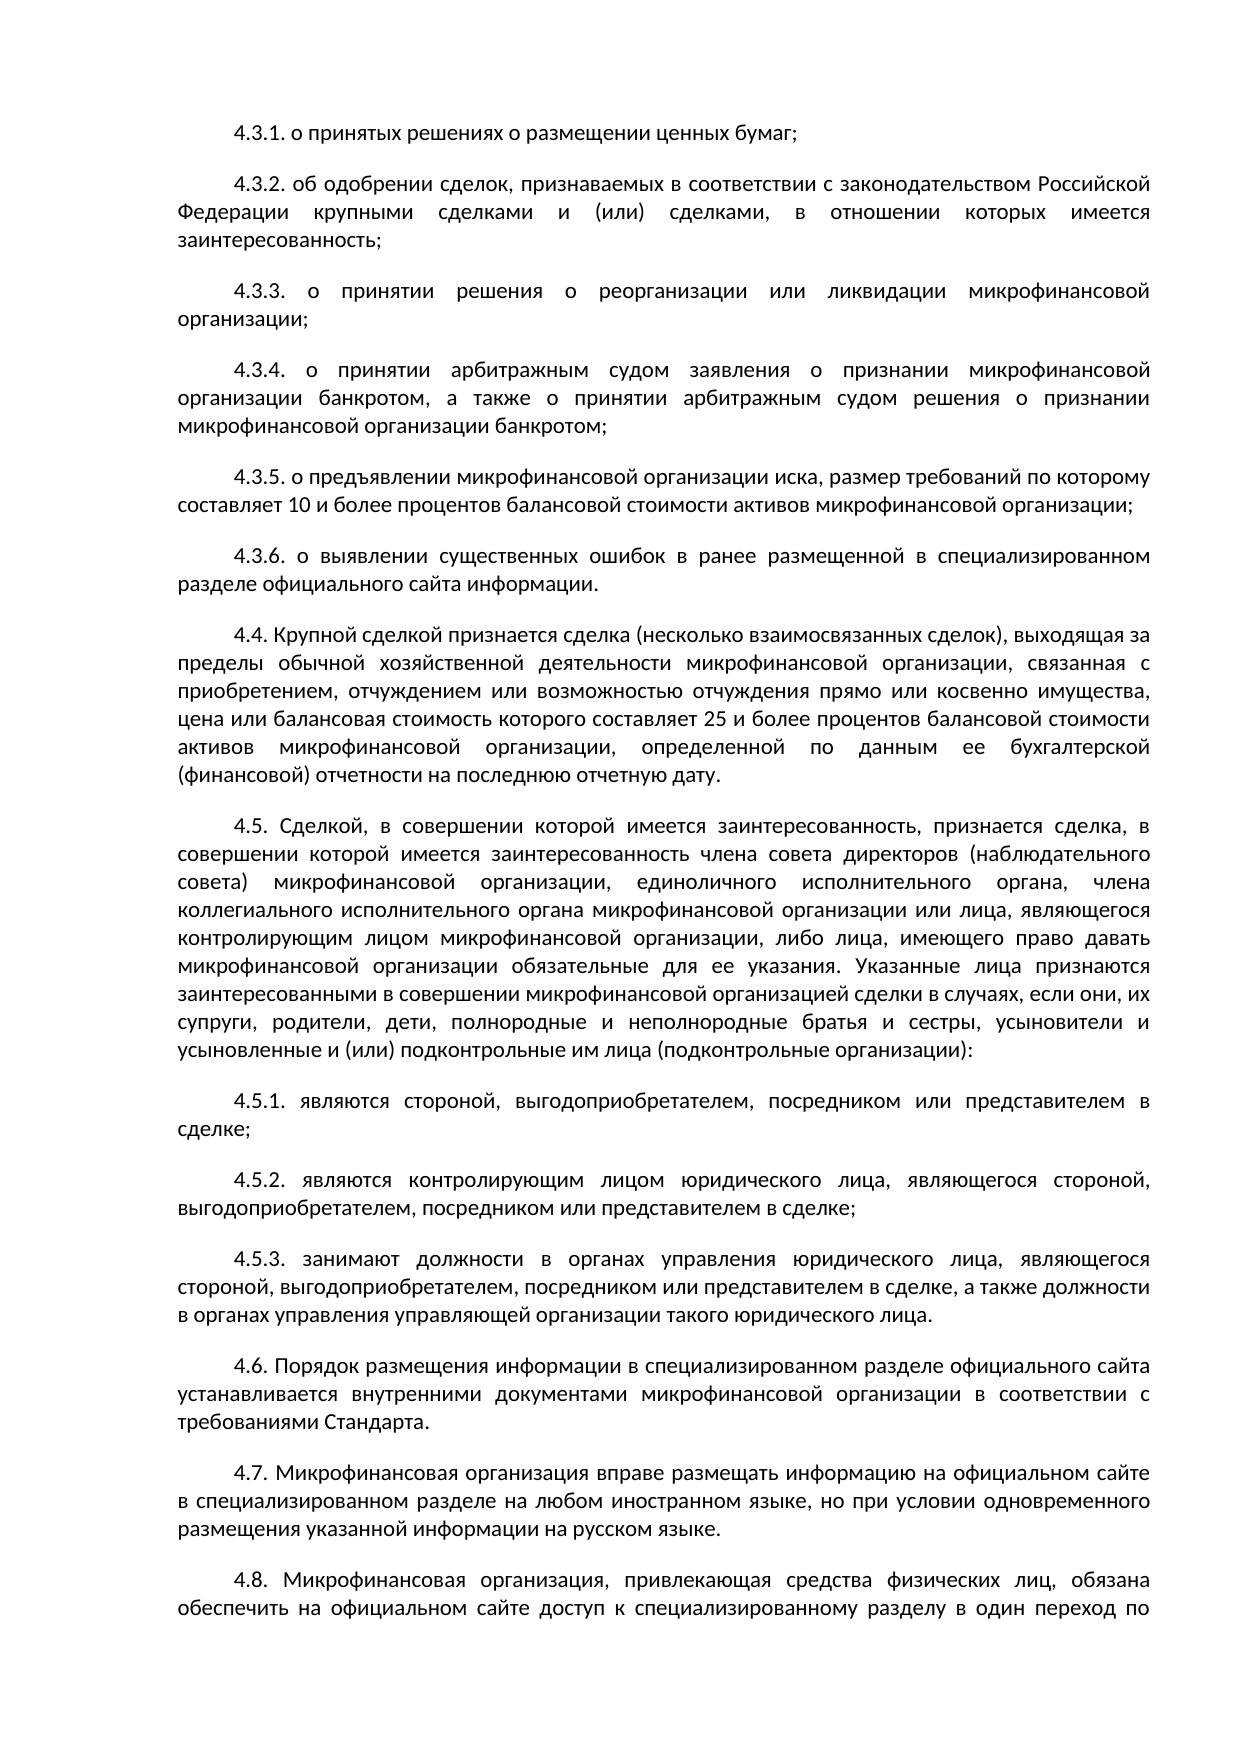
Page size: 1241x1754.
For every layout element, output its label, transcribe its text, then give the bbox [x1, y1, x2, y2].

text 4.3.3. о принятии решения о реорганизации или ликвидации микрофинансовой организации; [177, 276, 1152, 332]
text 4.3.1. о принятых решениях о размещении ценных бумаг; [177, 118, 1152, 146]
text 4.5.2. являются контролирующим лицом юридического лица, являющегося стороной, выгодоприобретателем, посредником или представителем в сделке; [177, 1165, 1152, 1221]
text 4.4. Крупной сделкой признается сделка (несколько взаимосвязанных сделок), выходящая за пределы обычной хозяйственной деятельности микрофинансовой организации, связанная с приобретением, отчуждением или возможностью отчуждения прямо или косвенно имущества, цена или балансовая стоимость которого составляет 25 и более процентов балансовой стоимости активов микрофинансовой организации, определенной по данным ее бухгалтерской (финансовой) отчетности на последнюю отчетную дату. [177, 620, 1152, 788]
text 4.3.4. о принятии арбитражным судом заявления о признании микрофинансовой организации банкротом, а также о принятии арбитражным судом решения о признании микрофинансовой организации банкротом; [177, 355, 1152, 439]
text 4.3.5. о предъявлении микрофинансовой организации иска, размер требований по которому составляет 10 и более процентов балансовой стоимости активов микрофинансовой организации; [177, 462, 1152, 518]
text 4.5. Сделкой, в совершении которой имеется заинтересованность, признается сделка, в совершении которой имеется заинтересованность члена совета директоров (наблюдательного совета) микрофинансовой организации, единоличного исполнительного органа, члена коллегиального исполнительного органа микрофинансовой организации или лица, являющегося контролирующим лицом микрофинансовой организации, либо лица, имеющего право давать микрофинансовой организации обязательные для ее указания. Указанные лица признаются заинтересованными в совершении микрофинансовой организацией сделки в случаях, если они, их супруги, родители, дети, полнородные и неполнородные братья и сестры, усыновители и усыновленные и (или) подконтрольные им лица (подконтрольные организации): [177, 811, 1152, 1063]
text 4.7. Микрофинансовая организация вправе размещать информацию на официальном сайте в специализированном разделе на любом иностранном языке, но при условии одновременного размещения указанной информации на русском языке. [177, 1458, 1152, 1542]
text 4.6. Порядок размещения информации в специализированном разделе официального сайта устанавливается внутренними документами микрофинансовой организации в соответствии с требованиями Стандарта. [177, 1351, 1152, 1435]
text 4.3.6. о выявлении существенных ошибок в ранее размещенной в специализированном разделе официального сайта информации. [177, 541, 1152, 597]
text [177, 1565, 1152, 1621]
text 4.3.2. об одобрении сделок, признаваемых в соответствии с законодательством Российской Федерации крупными сделками и (или) сделками, в отношении которых имеется заинтересованность; [177, 169, 1152, 253]
text 4.5.3. занимают должности в органах управления юридического лица, являющегося стороной, выгодоприобретателем, посредником или представителем в сделке, а также должности в органах управления управляющей организации такого юридического лица. [177, 1244, 1152, 1328]
text 4.5.1. являются стороной, выгодоприобретателем, посредником или представителем в сделке; [177, 1086, 1152, 1142]
